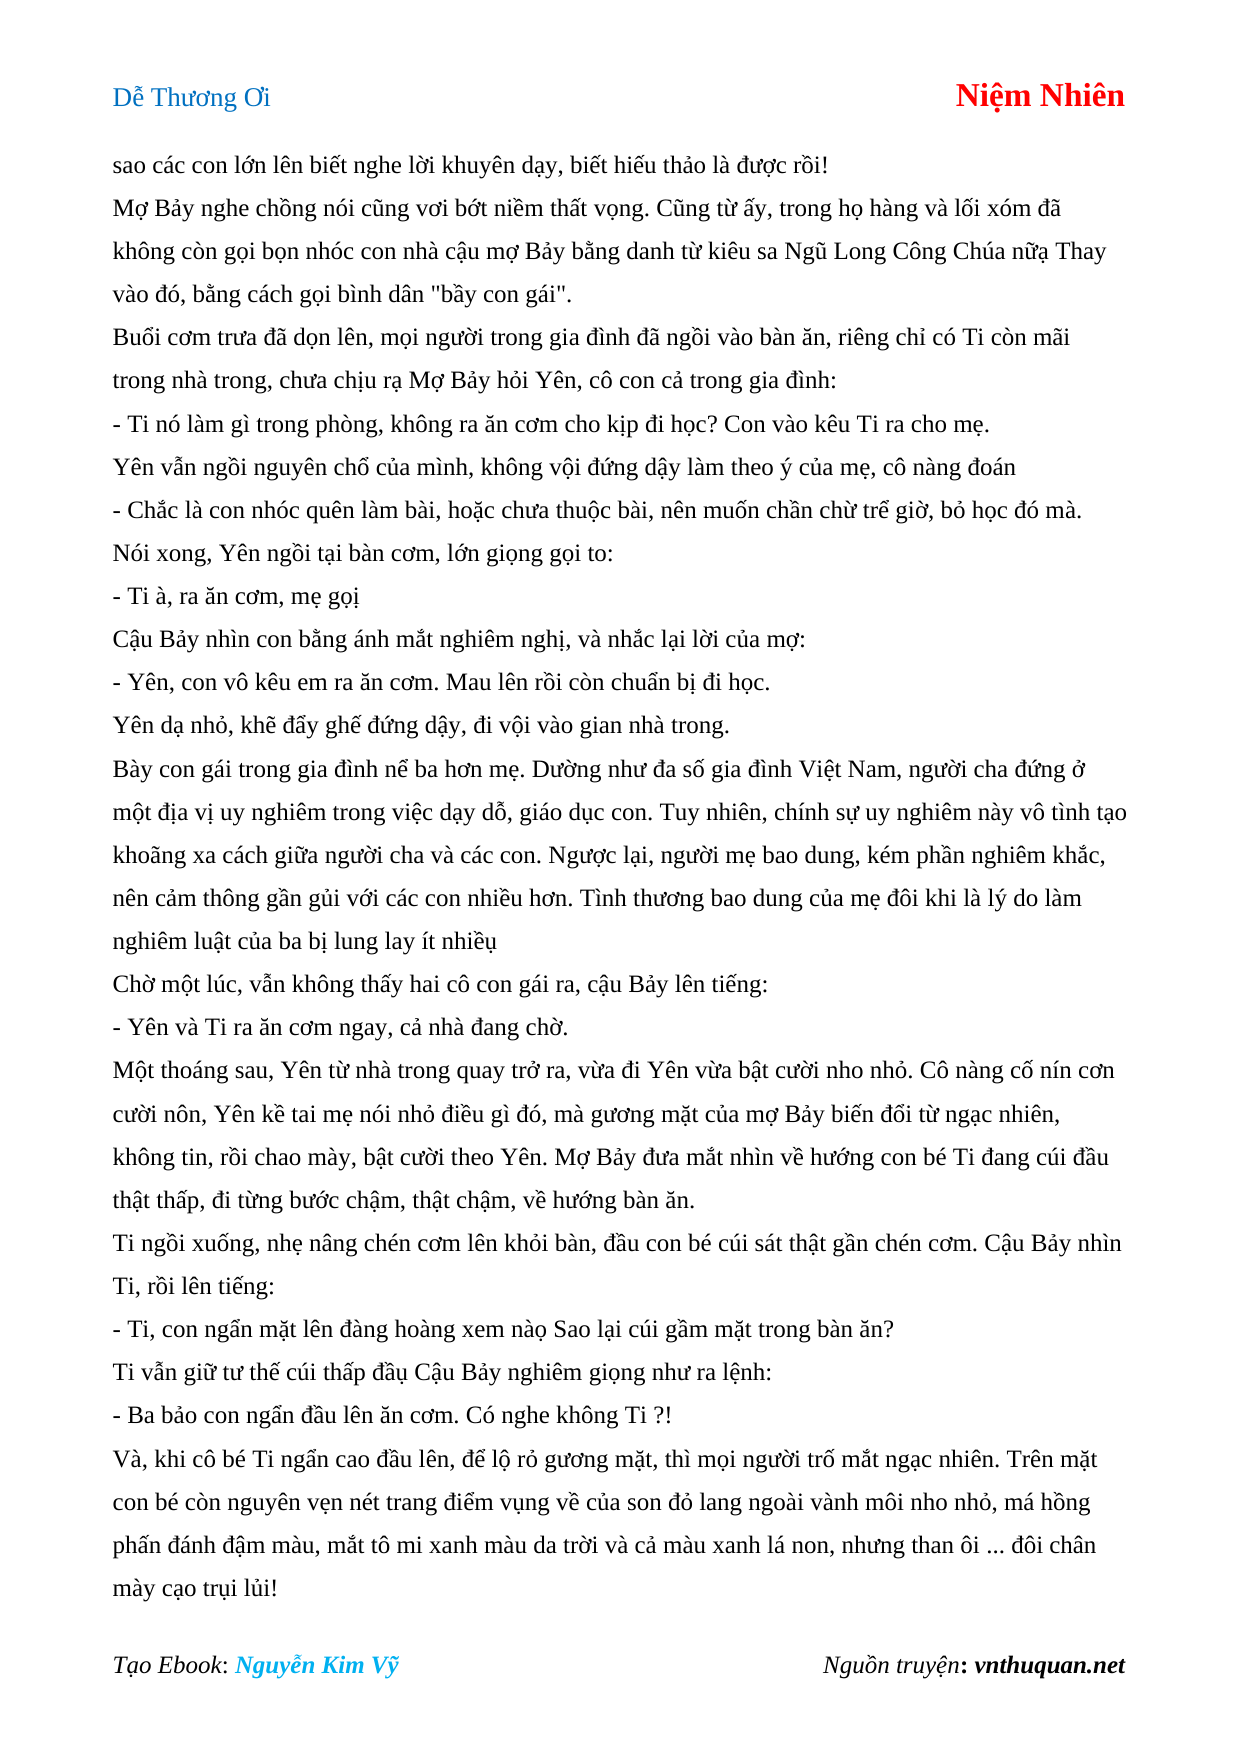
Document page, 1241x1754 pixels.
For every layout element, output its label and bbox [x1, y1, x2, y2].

text [112, 150, 1128, 1602]
